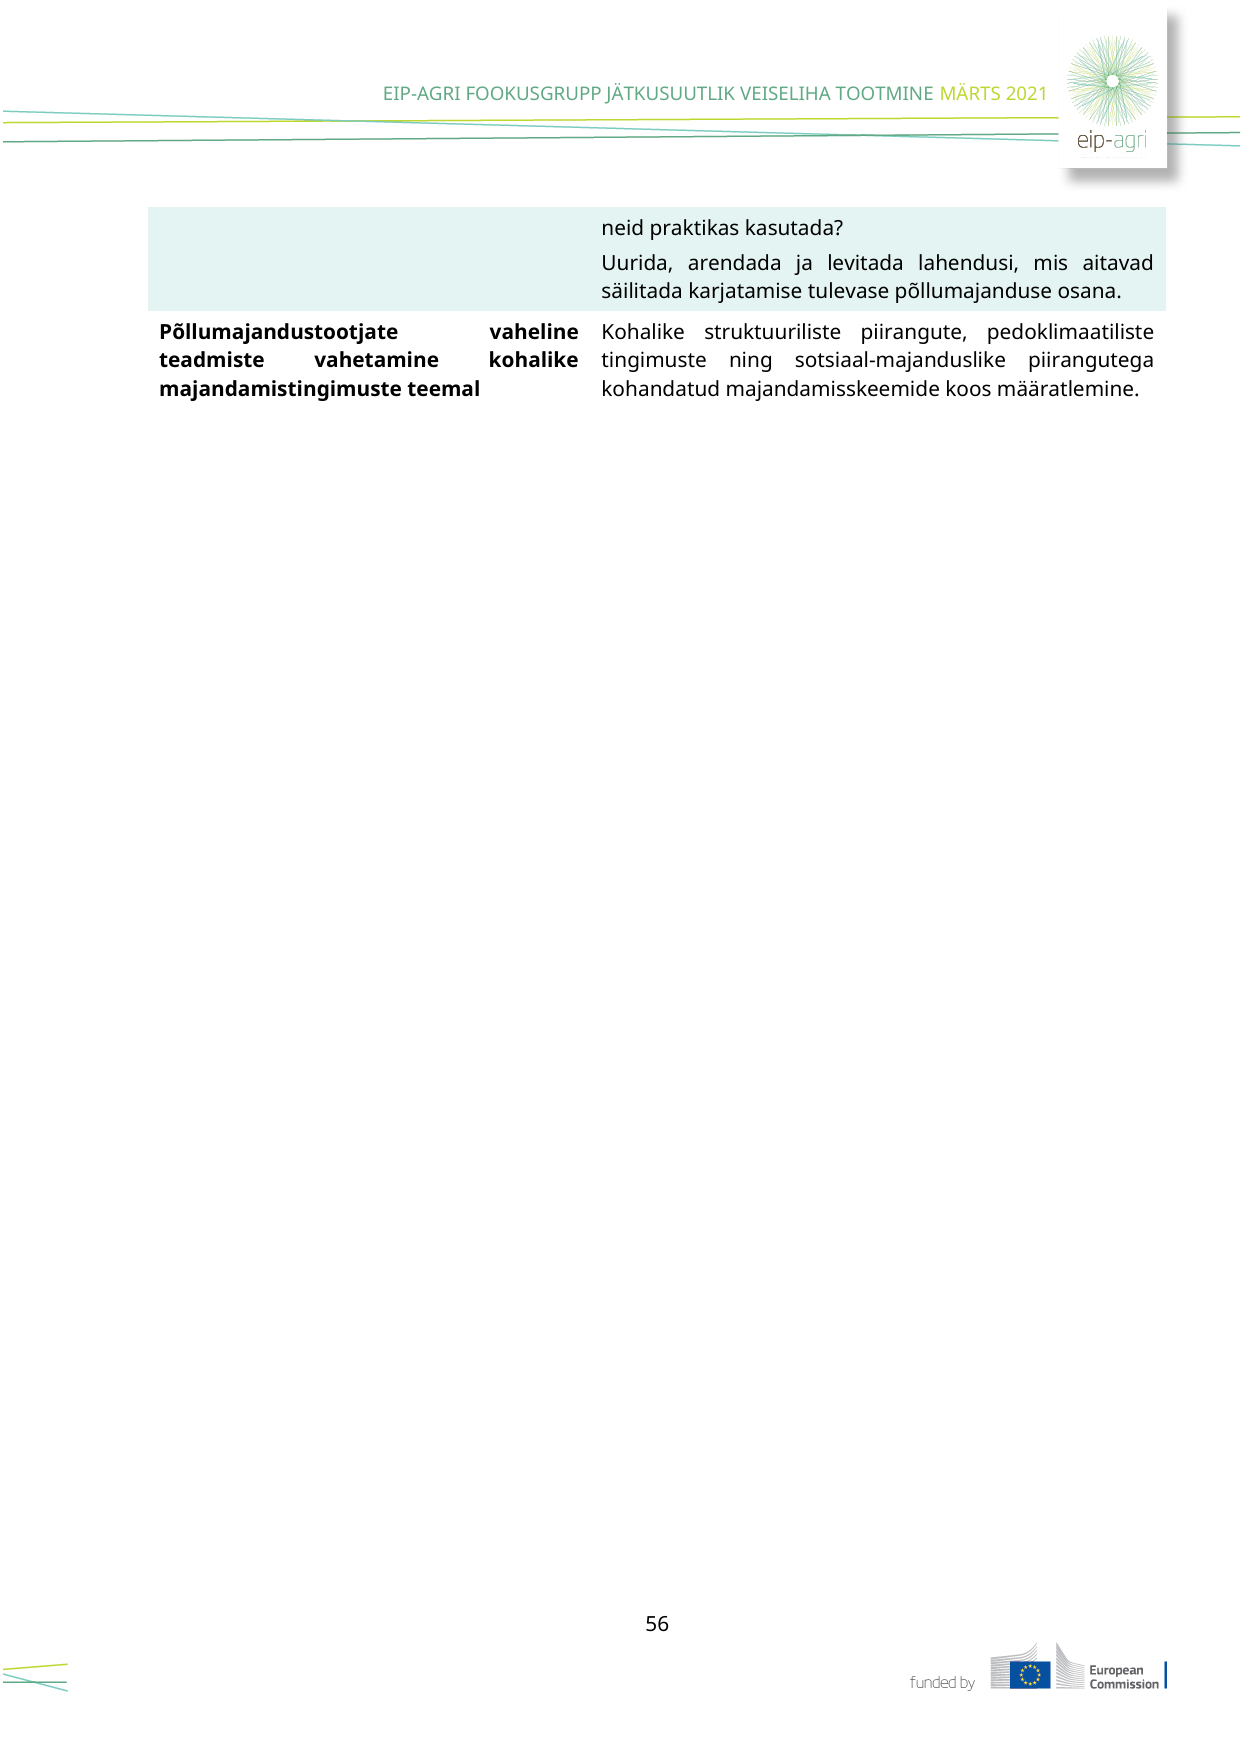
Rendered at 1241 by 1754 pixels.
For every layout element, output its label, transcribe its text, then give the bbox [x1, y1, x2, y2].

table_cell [590, 207, 1166, 311]
table_cell Kohalike struktuuriliste piirangute, pedoklimaatiliste tingimuste ning sotsiaal-majanduslike piirangutega kohandatud majandamisskeemide koos määratlemine. [590, 311, 1166, 409]
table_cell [148, 207, 590, 311]
picture [3, 3, 1241, 1754]
table_cell Põllumajandustootjate vaheline teadmiste vahetamine kohalike majandamistingimuste teemal [148, 311, 590, 409]
